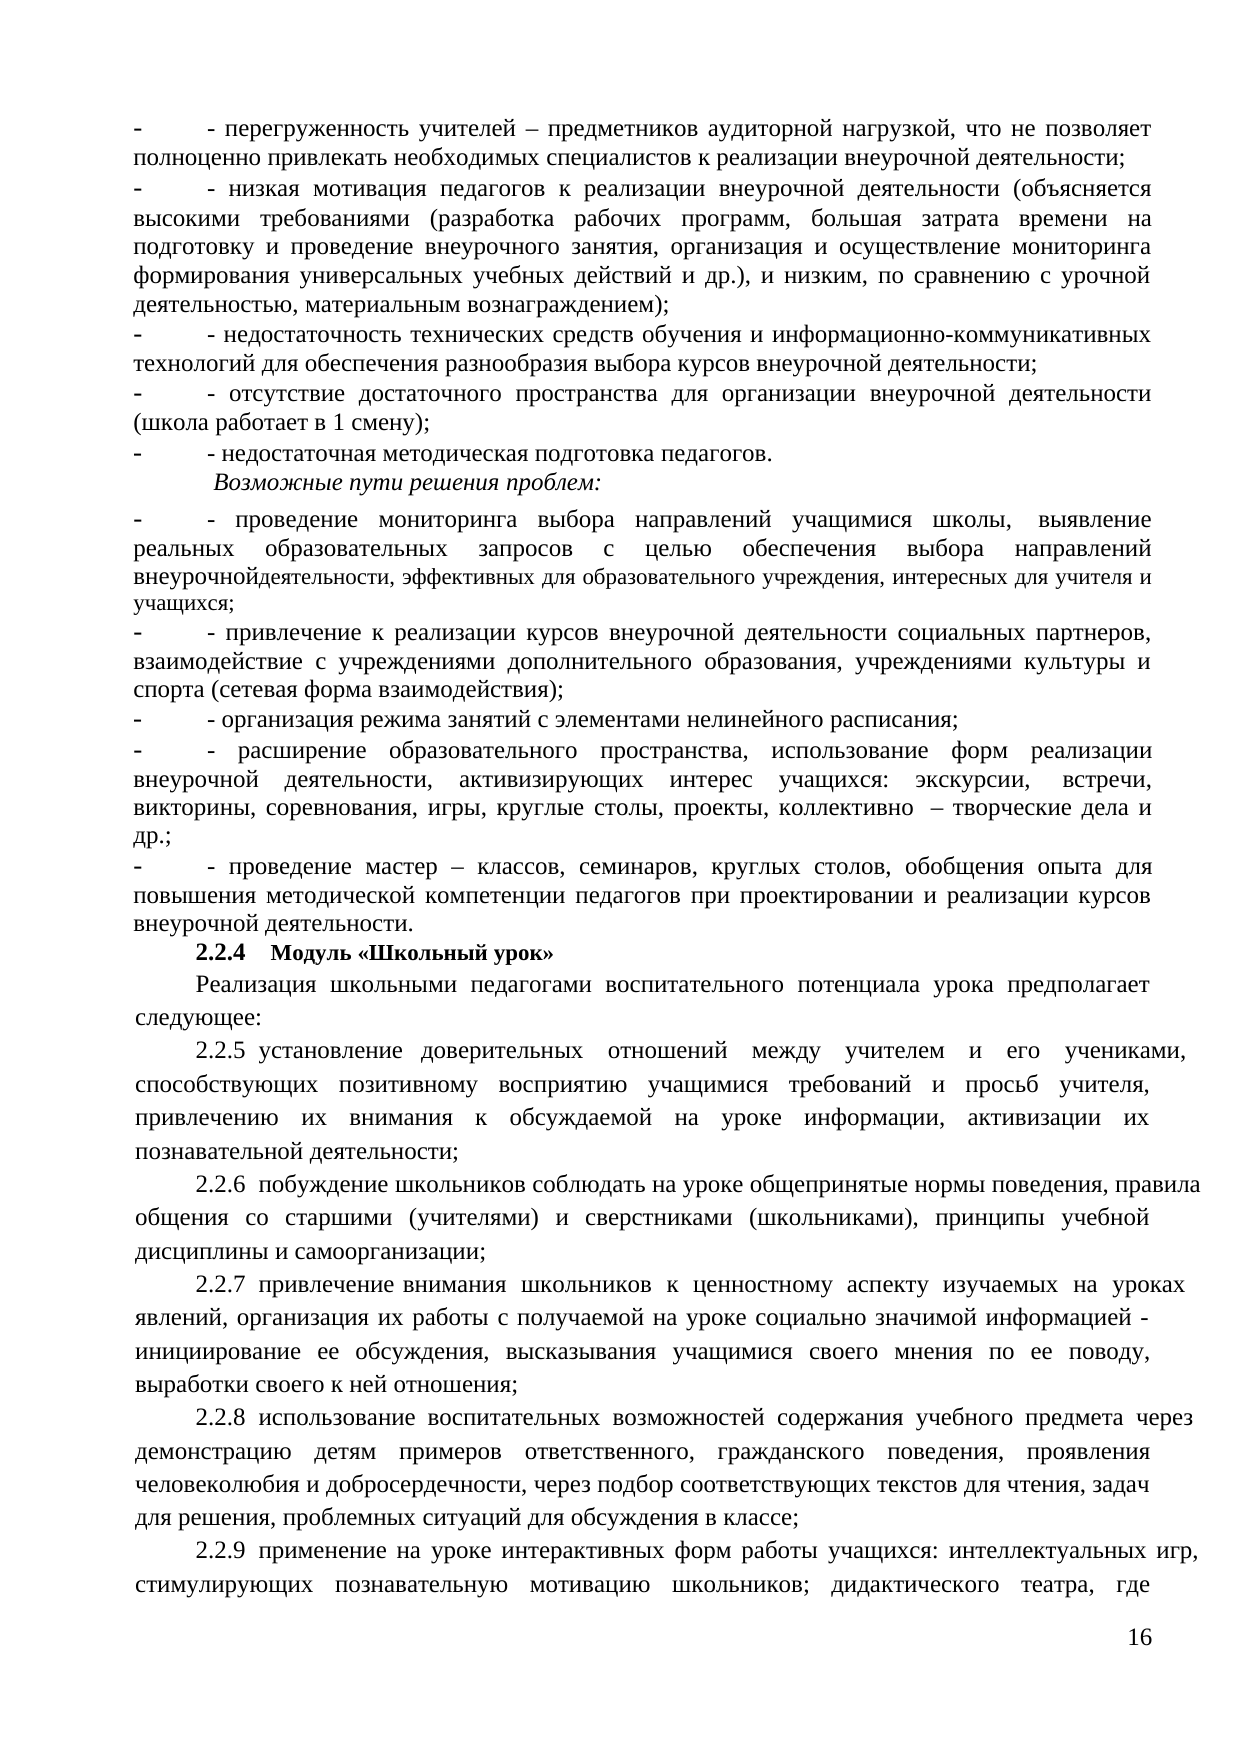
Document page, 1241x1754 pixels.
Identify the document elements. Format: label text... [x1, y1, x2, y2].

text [135, 1569, 1150, 1598]
list - проведение мастер – классов, семинаров, круглых столов, обобщения опыта для повышения методической компетенции педагогов при проектировании и реализации курсов внеурочной деятельности. [133, 850, 1152, 937]
text Возможные пути решения проблем: [213, 467, 1238, 496]
list побуждение школьников соблюдать на уроке общепринятые нормы поведения, правила [195, 1169, 1238, 1198]
list - недостаточная методическая подготовка педагогов. [133, 436, 1238, 467]
text общения со старшими (учителями) и сверстниками (школьниками), принципы учебной дисциплины и самоорганизации; [135, 1202, 1149, 1264]
list - проведение мониторинга выбора направлений учащимися школы, выявление реальных образовательных запросов с целью обеспечения выбора направлений внеурочнойдеятельности, эффективных для образовательного учреждения, интересных для учителя и учащихся; [133, 503, 1152, 615]
text способствующих позитивному восприятию учащимися требований и просьб учителя, привлечению их внимания к обсуждаемой на уроке информации, активизации их познавательной деятельности; [135, 1069, 1150, 1164]
list использование воспитательных возможностей содержания учебного предмета через [195, 1402, 1238, 1431]
list - отсутствие достаточного пространства для организации внеурочной деятельности (школа работает в 1 смену); [133, 377, 1151, 436]
list - привлечение к реализации курсов внеурочной деятельности социальных партнеров, взаимодействие с учреждениями дополнительного образования, учреждениями культуры и спорта (сетевая форма взаимодействия); [133, 616, 1152, 703]
list - недостаточность технических средств обучения и информационно-коммуникативных технологий для обеспечения разнообразия выбора курсов внеурочной деятельности; [133, 318, 1152, 377]
list применение на уроке интерактивных форм работы учащихся: интеллектуальных игр, [195, 1536, 1238, 1564]
list привлечение внимания школьников к ценностному аспекту изучаемых на уроках [195, 1269, 1238, 1298]
text демонстрацию детям примеров ответственного, гражданского поведения, проявления человеколюбия и добросердечности, через подбор соответствующих текстов для чтения, задач для решения, проблемных ситуаций для обсуждения в классе; [135, 1436, 1150, 1531]
text явлений, организация их работы с получаемой на уроке социально значимой информацией - инициирование ее обсуждения, высказывания учащимися своего мнения по ее поводу, выработки своего к ней отношения; [135, 1302, 1151, 1398]
list - организация режима занятий с элементами нелинейного расписания; [133, 703, 1238, 734]
list Модуль «Школьный урок» [195, 938, 1152, 966]
list установление доверительных отношений между учителем и его учениками, [195, 1036, 1238, 1065]
list - низкая мотивация педагогов к реализации внеурочной деятельности (объясняется высокими требованиями (разработка рабочих программ, большая затрата времени на подготовку и проведение внеурочного занятия, организация и осуществление мониторинга формирования универсальных учебных действий и др.), и низким, по сравнению с урочной деятельностью, материальным вознаграждением); [133, 172, 1152, 318]
list - перегруженность учителей – предметников аудиторной нагрузкой, что не позволяет полноценно привлекать необходимых специалистов к реализации внеурочной деятельности; [133, 112, 1152, 171]
list - расширение образовательного пространства, использование форм реализации внеурочной деятельности, активизирующих интерес учащихся: экскурсии, встречи, викторины, соревнования, игры, круглые столы, проекты, коллективно – творческие дела и др.; [133, 734, 1152, 849]
text Реализация школьными педагогами воспитательного потенциала урока предполагает следующее: [135, 969, 1149, 1031]
